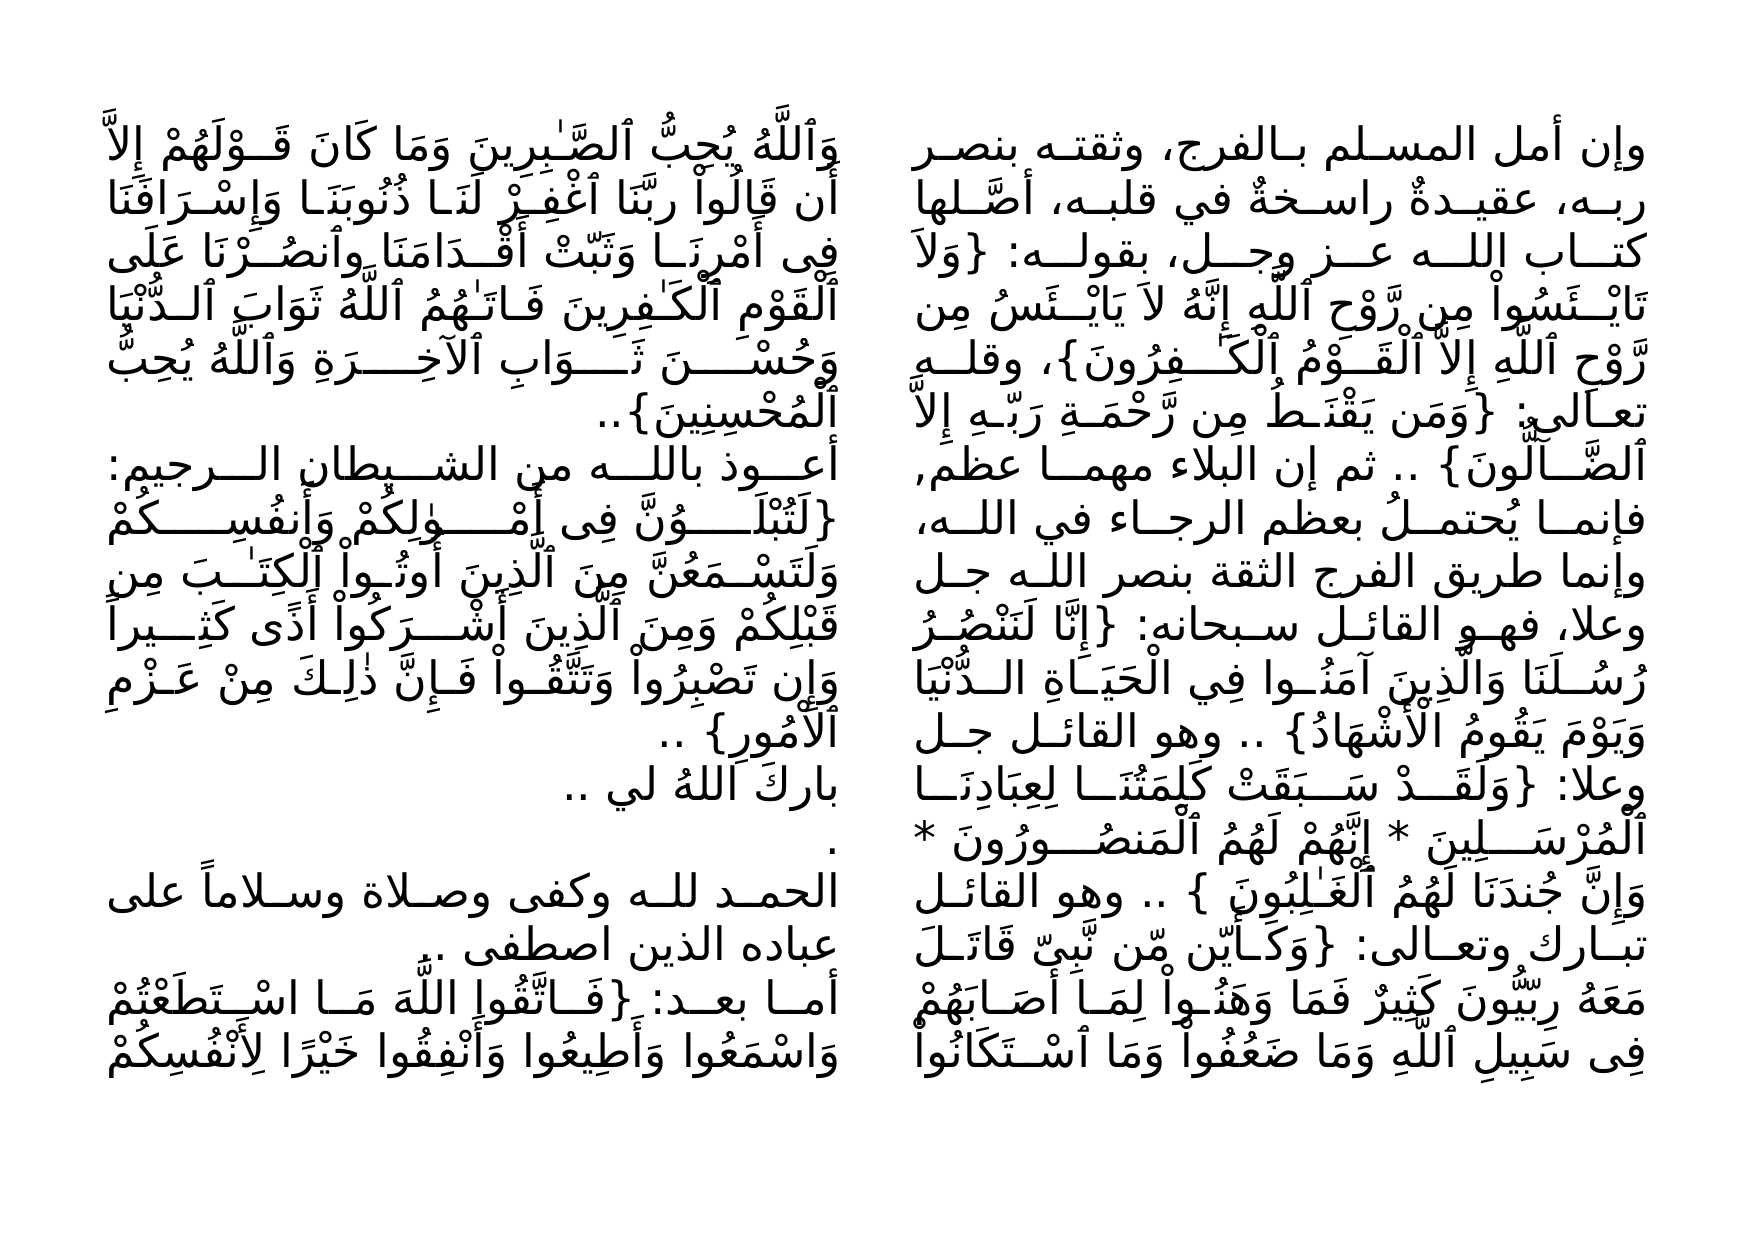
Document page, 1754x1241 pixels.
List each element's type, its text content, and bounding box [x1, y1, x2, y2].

text الحمد لله وكفى وصلاة وسلاماً على عباده الذين اصطفى .. [106, 865, 840, 971]
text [106, 118, 840, 438]
text . [106, 811, 840, 865]
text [914, 118, 1648, 1078]
text أعوذ بالله من الشيطان الرجيم: {لَتُبْلَوُنَّ فِى أَمْوٰلِكُمْ وَأَنفُسِكُمْ وَلَتَسْمَعُنَّ مِنَ ٱلَّذِينَ أُوتُواْ ٱلْكِتَـٰبَ مِن قَبْلِكُمْ وَمِنَ ٱلَّذِينَ أَشْرَكُواْ أَذًى كَثِيراً وَإِن تَصْبِرُواْ وَتَتَّقُواْ فَإِنَّ ذٰلِكَ مِنْ عَزْمِ ٱلاْمُورِ} .. [106, 438, 840, 758]
text باركَ اللهُ لي .. [106, 758, 840, 811]
